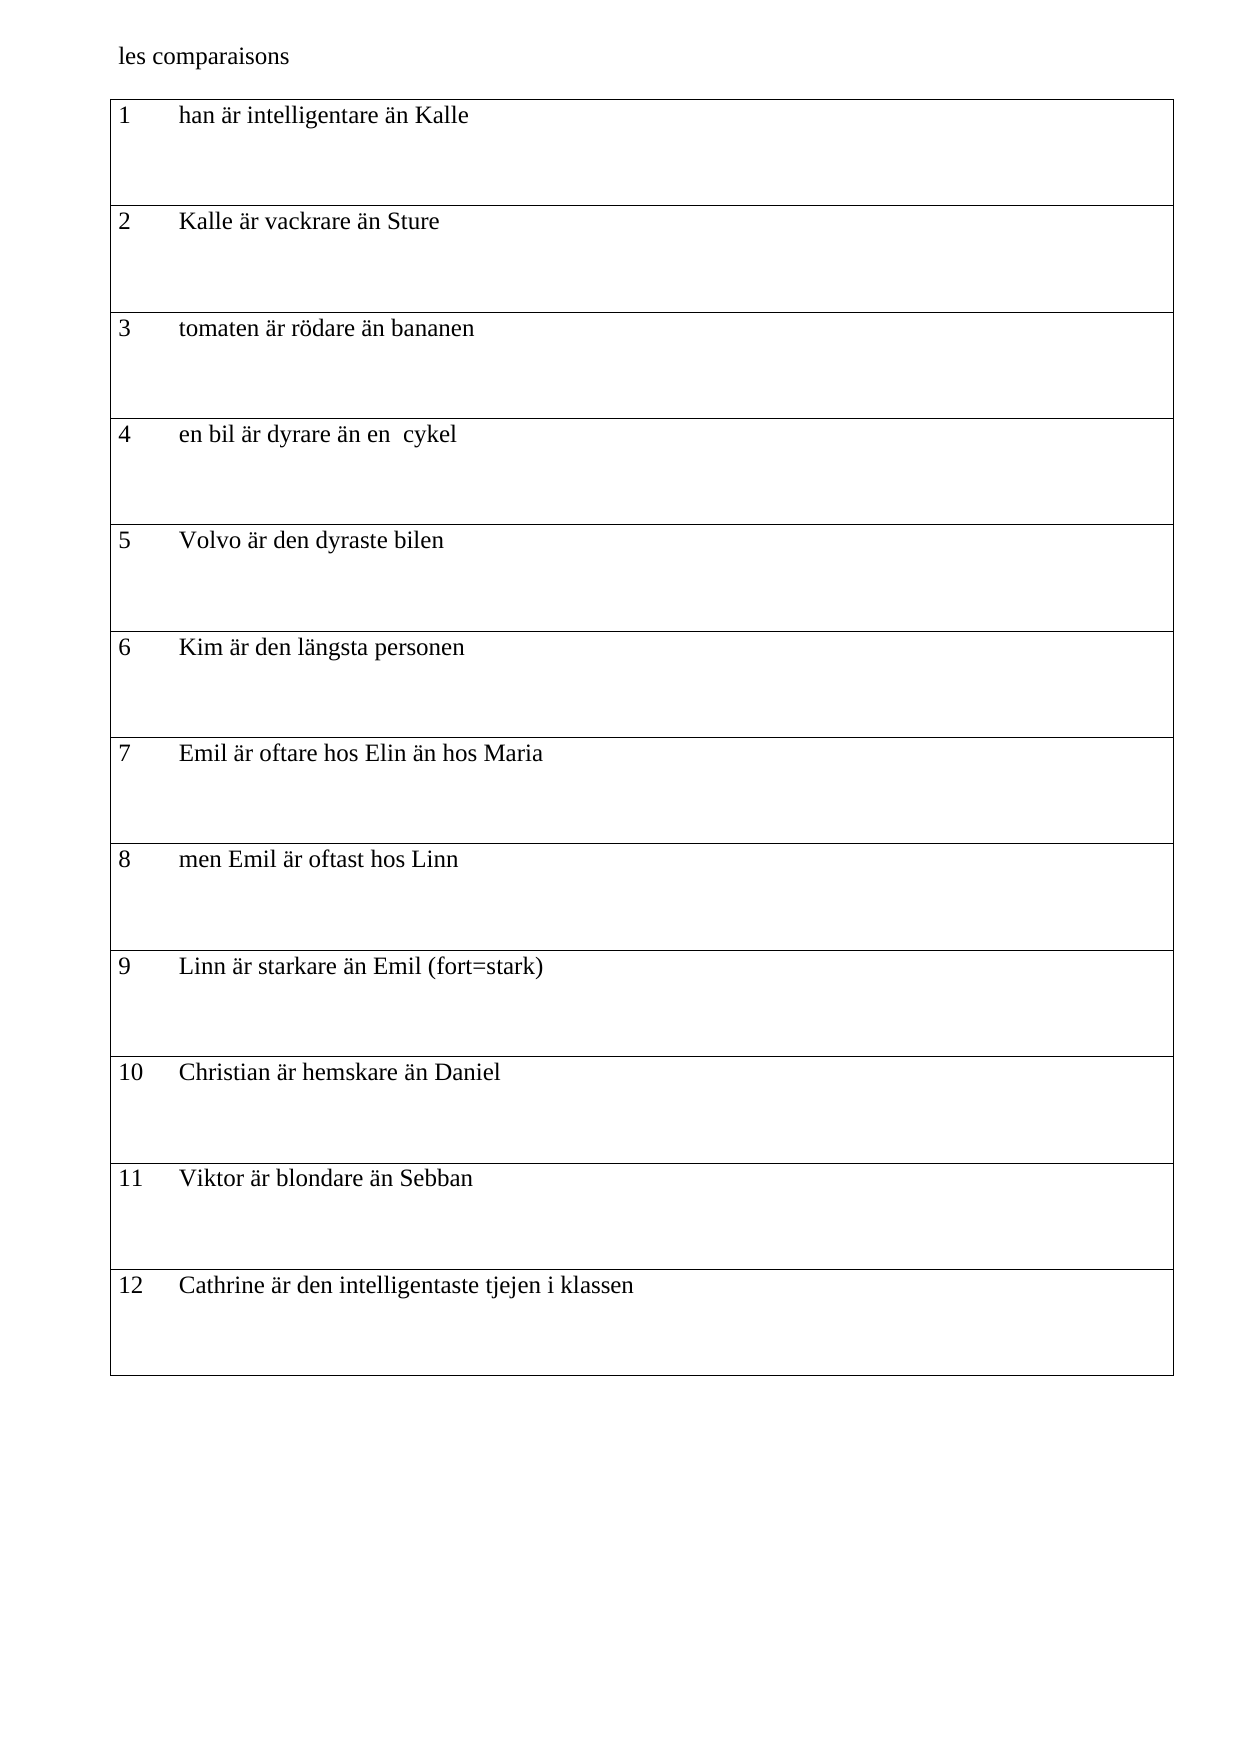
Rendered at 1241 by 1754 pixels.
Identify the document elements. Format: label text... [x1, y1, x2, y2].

table_cell [111, 1057, 171, 1162]
table_cell Christian är hemskare än Daniel [171, 1057, 1173, 1162]
table_cell Cathrine är den intelligentaste tjejen i klassen [171, 1270, 1173, 1375]
table_cell Emil är oftare hos Elin än hos Maria [171, 738, 1173, 843]
table_cell [111, 738, 171, 843]
table_cell Viktor är blondare än Sebban [171, 1164, 1173, 1269]
table_cell Linn är starkare än Emil (fort=stark) [171, 951, 1173, 1056]
table_cell tomaten är rödare än bananen [171, 313, 1173, 418]
table_cell Kim är den längsta personen [171, 632, 1173, 737]
table_cell [111, 525, 171, 631]
text les comparaisons [118, 41, 1181, 70]
table_cell [111, 632, 171, 737]
table_cell Volvo är den dyraste bilen [171, 525, 1173, 631]
table_cell [111, 1164, 171, 1269]
table_cell en bil är dyrare än en cykel [171, 419, 1173, 524]
table_header [111, 100, 171, 205]
table_cell [111, 844, 171, 950]
table_cell [111, 313, 171, 418]
table_cell Kalle är vackrare än Sture [171, 206, 1173, 312]
table_cell [111, 951, 171, 1056]
table_cell [111, 1270, 171, 1375]
table_cell [111, 206, 171, 312]
table_cell men Emil är oftast hos Linn [171, 844, 1173, 950]
table_header han är intelligentare än Kalle [171, 100, 1173, 205]
table_cell [111, 419, 171, 524]
